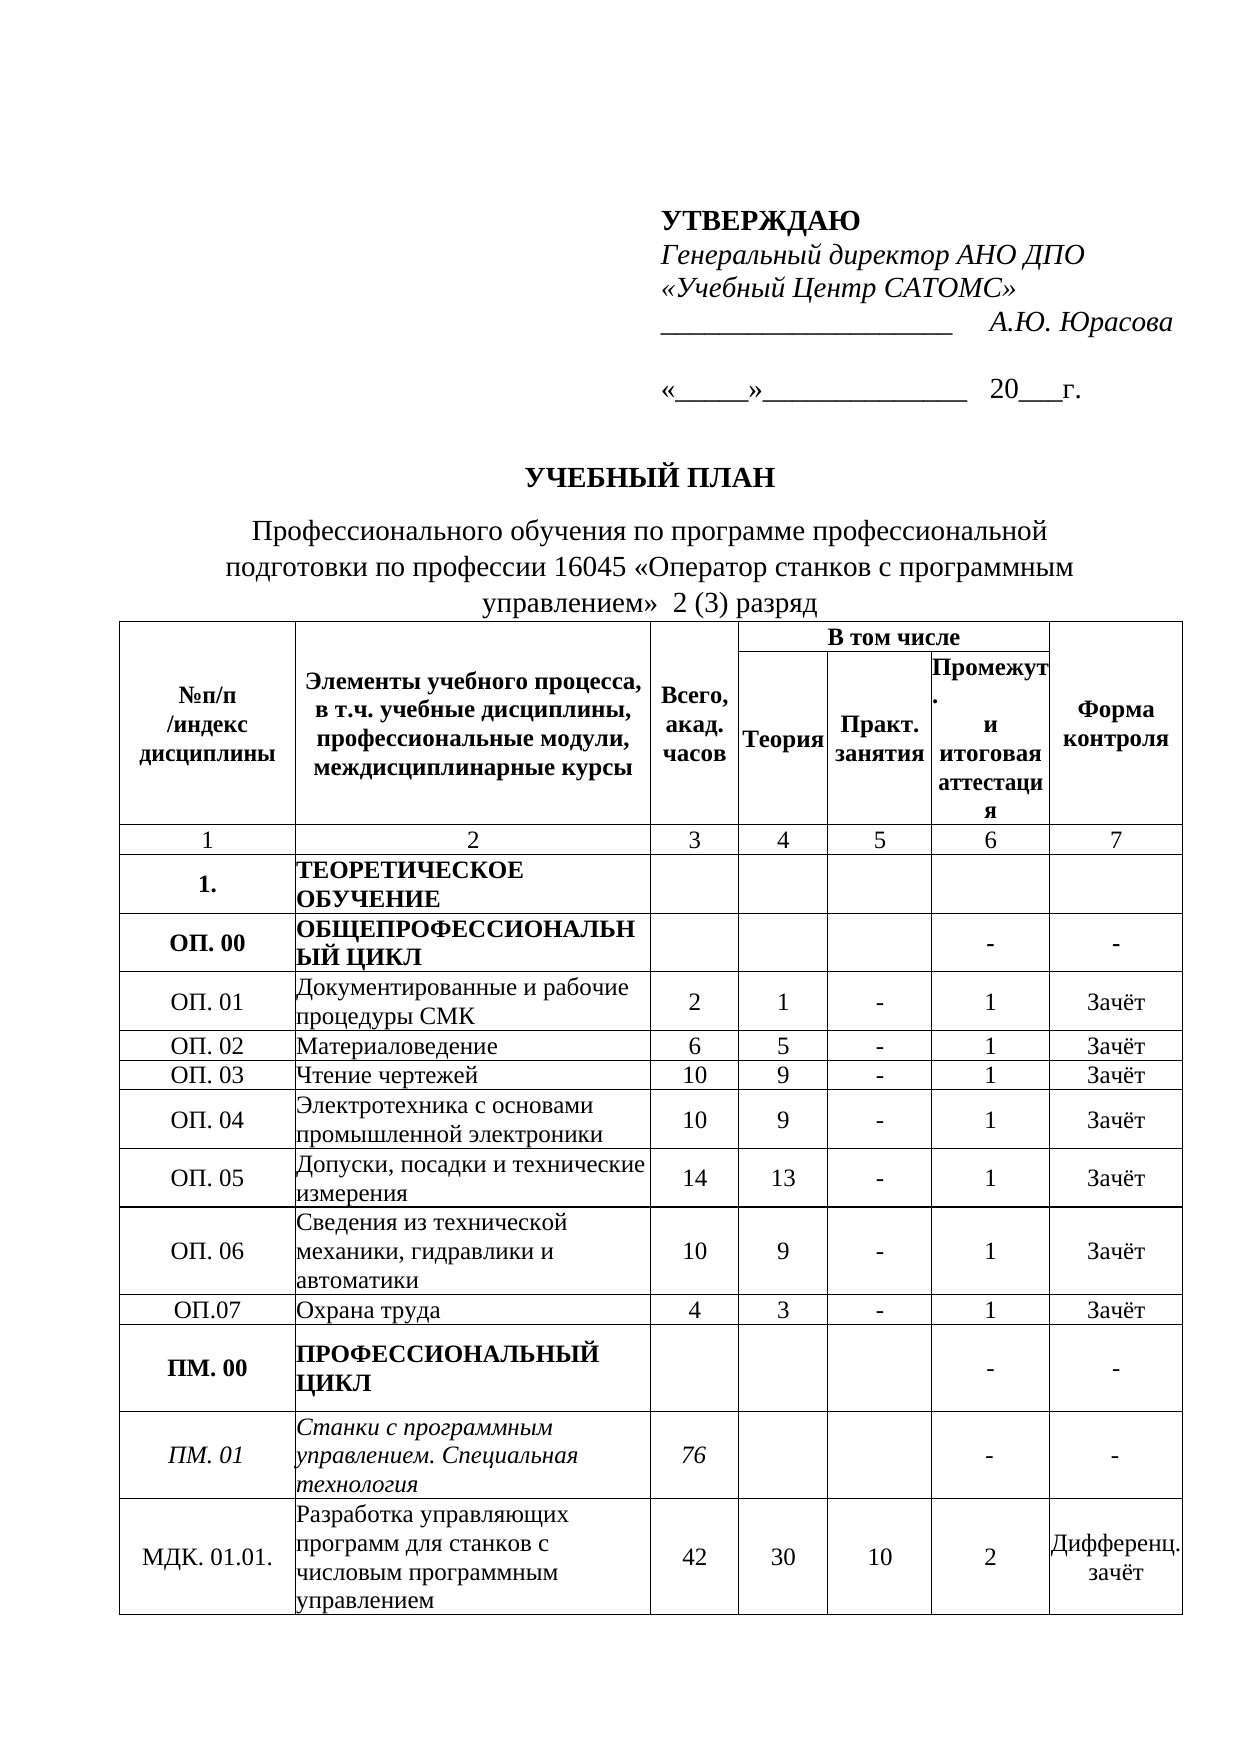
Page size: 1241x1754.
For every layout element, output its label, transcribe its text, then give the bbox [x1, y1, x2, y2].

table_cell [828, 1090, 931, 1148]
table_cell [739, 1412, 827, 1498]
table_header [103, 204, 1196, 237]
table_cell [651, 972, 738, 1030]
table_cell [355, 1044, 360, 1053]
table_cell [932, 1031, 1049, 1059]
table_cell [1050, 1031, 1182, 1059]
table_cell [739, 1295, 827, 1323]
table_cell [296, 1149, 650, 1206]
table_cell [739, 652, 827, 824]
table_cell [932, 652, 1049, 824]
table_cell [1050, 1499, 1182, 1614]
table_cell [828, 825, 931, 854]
text Профессионального обучения по программе профессиональной подготовки по профессии 16045 «Оператор станков с программным управлением» 2 (3) разряд [177, 513, 1122, 618]
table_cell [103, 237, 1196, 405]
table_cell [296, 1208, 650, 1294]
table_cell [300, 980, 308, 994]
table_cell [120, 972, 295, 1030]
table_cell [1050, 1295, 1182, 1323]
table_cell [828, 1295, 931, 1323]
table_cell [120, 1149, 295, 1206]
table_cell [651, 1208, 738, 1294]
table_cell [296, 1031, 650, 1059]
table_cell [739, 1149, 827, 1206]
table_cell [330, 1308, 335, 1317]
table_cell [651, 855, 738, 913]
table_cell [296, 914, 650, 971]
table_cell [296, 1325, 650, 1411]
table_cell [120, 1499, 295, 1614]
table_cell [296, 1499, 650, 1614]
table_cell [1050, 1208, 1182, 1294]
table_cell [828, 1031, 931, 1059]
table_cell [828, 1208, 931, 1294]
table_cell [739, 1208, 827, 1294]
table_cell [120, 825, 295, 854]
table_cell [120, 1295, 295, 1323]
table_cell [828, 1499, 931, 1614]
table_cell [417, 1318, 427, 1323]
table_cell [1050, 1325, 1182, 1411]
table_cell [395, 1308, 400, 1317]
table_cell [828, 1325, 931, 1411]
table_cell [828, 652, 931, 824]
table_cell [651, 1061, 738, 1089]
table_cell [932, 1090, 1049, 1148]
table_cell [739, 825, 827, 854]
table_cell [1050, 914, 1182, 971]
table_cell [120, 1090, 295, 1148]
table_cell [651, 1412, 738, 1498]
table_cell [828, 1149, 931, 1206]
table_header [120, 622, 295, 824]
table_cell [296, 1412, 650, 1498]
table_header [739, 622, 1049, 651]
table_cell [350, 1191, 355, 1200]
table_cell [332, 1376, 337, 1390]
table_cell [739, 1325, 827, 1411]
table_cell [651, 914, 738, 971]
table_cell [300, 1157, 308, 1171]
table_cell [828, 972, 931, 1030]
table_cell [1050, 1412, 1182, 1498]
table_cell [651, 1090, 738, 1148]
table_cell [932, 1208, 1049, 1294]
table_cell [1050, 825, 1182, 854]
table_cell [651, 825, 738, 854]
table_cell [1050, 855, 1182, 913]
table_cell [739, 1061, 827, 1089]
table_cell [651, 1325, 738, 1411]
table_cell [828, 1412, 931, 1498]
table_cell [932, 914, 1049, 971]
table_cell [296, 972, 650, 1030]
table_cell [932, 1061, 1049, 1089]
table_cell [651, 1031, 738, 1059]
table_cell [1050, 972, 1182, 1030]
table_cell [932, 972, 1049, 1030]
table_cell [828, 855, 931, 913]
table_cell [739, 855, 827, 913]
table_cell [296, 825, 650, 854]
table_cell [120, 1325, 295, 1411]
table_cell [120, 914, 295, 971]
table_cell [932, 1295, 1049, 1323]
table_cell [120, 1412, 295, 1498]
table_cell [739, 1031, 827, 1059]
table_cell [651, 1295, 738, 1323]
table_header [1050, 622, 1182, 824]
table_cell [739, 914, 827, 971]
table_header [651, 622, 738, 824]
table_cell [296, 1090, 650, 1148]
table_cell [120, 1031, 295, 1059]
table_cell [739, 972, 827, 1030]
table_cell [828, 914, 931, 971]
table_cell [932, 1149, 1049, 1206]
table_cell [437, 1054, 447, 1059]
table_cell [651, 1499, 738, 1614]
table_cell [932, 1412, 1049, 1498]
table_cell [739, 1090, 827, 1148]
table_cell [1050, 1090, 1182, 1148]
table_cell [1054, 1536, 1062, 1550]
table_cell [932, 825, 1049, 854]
text УЧЕБНЫЙ ПЛАН [177, 460, 1122, 493]
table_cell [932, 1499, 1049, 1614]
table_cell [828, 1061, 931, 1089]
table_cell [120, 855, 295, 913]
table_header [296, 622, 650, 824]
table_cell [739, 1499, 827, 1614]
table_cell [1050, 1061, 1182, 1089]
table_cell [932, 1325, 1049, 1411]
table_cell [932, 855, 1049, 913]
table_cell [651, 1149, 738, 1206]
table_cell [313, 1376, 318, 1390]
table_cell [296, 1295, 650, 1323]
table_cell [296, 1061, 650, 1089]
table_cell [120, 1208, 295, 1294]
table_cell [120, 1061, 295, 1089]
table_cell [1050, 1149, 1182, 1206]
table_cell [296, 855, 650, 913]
